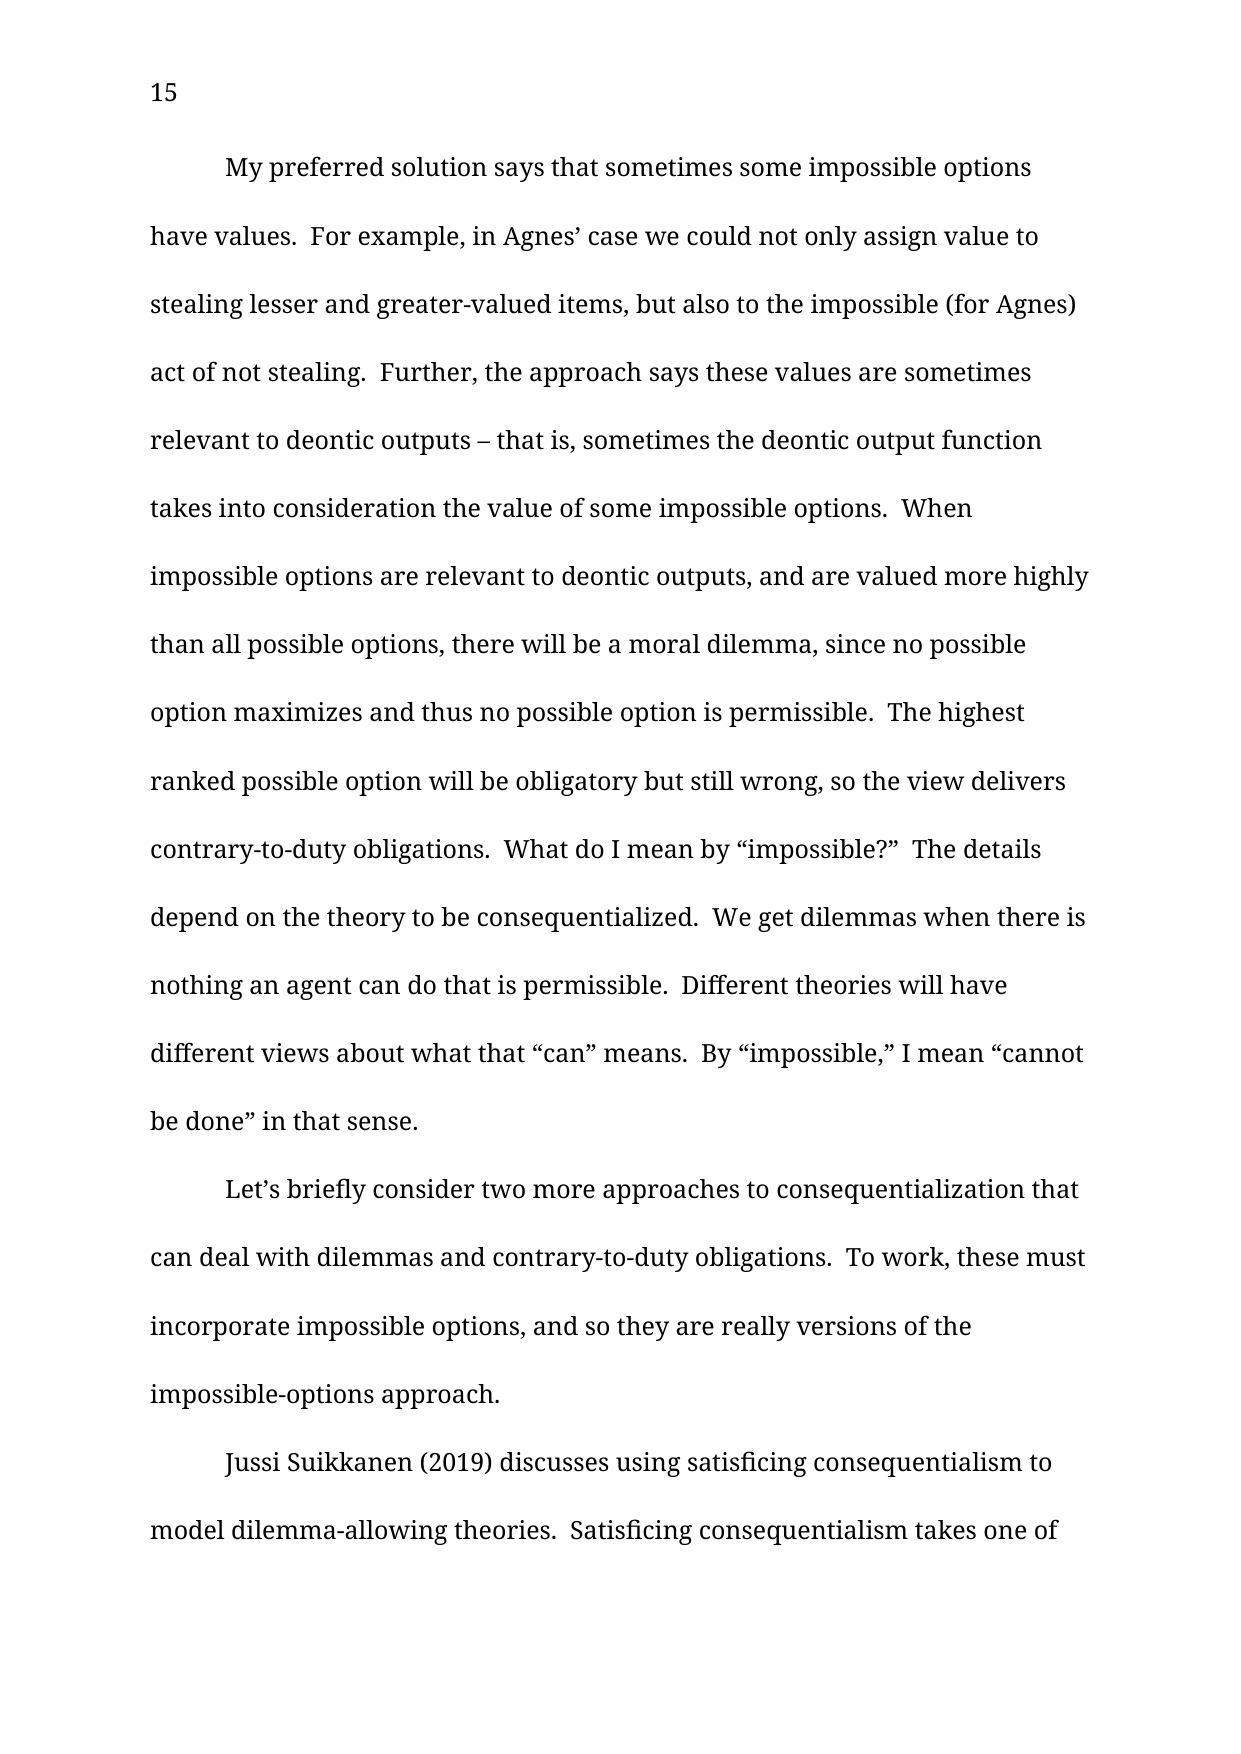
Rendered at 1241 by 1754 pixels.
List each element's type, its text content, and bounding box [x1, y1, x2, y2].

text My preferred solution says that sometimes some impossible options have values. For example, in Agnes’ case we could not only assign value to stealing lesser and greater-valued items, but also to the impossible (for Agnes) act of not stealing. Further, the approach says these values are sometimes relevant to deontic outputs – that is, sometimes the deontic output function takes into consideration the value of some impossible options. When impossible options are relevant to deontic outputs, and are valued more highly than all possible options, there will be a moral dilemma, since no possible option maximizes and thus no possible option is permissible. The highest ranked possible option will be obligatory but still wrong, so the view delivers contrary-to-duty obligations. What do I mean by “impossible?” The details depend on the theory to be consequentialized. We get dilemmas when there is nothing an agent can do that is permissible. Different theories will have different views about what that “can” means. By “impossible,” I mean “cannot be done” in that sense. [150, 150, 1090, 1138]
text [150, 1444, 1090, 1547]
text Let’s briefly consider two more approaches to consequentialization that can deal with dilemmas and contrary-to-duty obligations. To work, these must incorporate impossible options, and so they are really versions of the impossible-options approach. [150, 1172, 1090, 1410]
